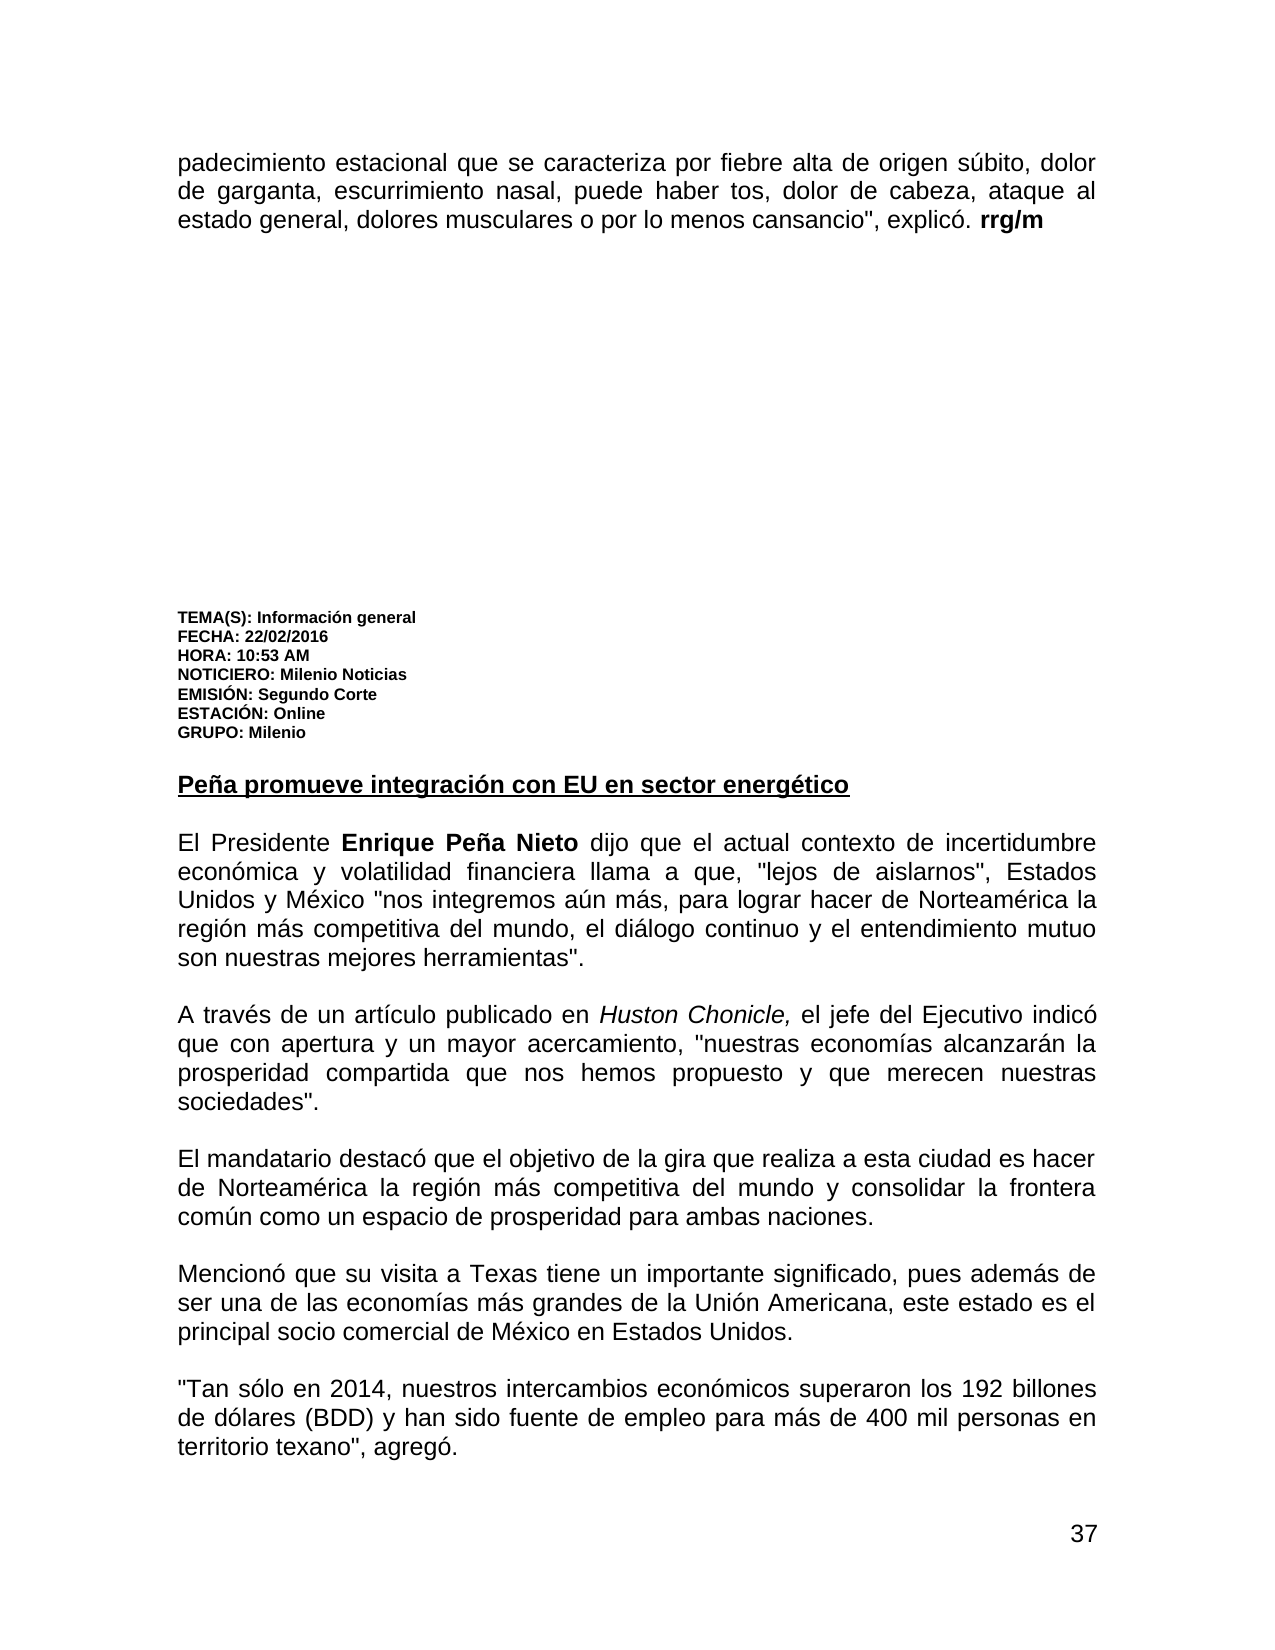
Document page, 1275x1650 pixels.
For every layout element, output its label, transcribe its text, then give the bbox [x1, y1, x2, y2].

text FECHA: 22/02/2016 [177, 627, 1098, 646]
text El Presidente Enrique Peña Nieto dijo que el actual contexto de incertidumbre económica y volatilidad financiera llama a que, "lejos de aislarnos", Estados Unidos y México "nos integremos aún más, para lograr hacer de Norteamérica la región más competitiva del mundo, el diálogo continuo y el entendimiento mutuo son nuestras mejores herramientas". [177, 828, 1098, 972]
text "Tan sólo en 2014, nuestros intercambios económicos superaron los 192 billones de dólares (BDD) y han sido fuente de empleo para más de 400 mil personas en territorio texano", agregó. [177, 1374, 1098, 1461]
text TEMA(S): Información general [177, 608, 1098, 627]
text Peña promueve integración con EU en sector energético [177, 771, 1098, 799]
text El mandatario destacó que el objetivo de la gira que realiza a esta ciudad es hacer de Norteamérica la región más competitiva del mundo y consolidar la frontera común como un espacio de prosperidad para ambas naciones. [177, 1144, 1098, 1231]
text ESTACIÓN: Online [177, 703, 1098, 723]
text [177, 148, 1098, 234]
text A través de un artículo publicado en Huston Chonicle, el jefe del Ejecutivo indicó que con apertura y un mayor acercamiento, "nuestras economías alcanzarán la prosperidad compartida que nos hemos propuesto y que merecen nuestras sociedades". [177, 1001, 1098, 1116]
text Mencionó que su visita a Texas tiene un importante significado, pues además de ser una de las economías más grandes de la Unión Americana, este estado es el principal socio comercial de México en Estados Unidos. [177, 1259, 1098, 1346]
text EMISIÓN: Segundo Corte [177, 684, 1098, 703]
text NOTICIERO: Milenio Noticias [177, 665, 1098, 684]
text HORA: 10:53 AM [177, 646, 1098, 665]
text GRUPO: Milenio [177, 723, 1098, 742]
